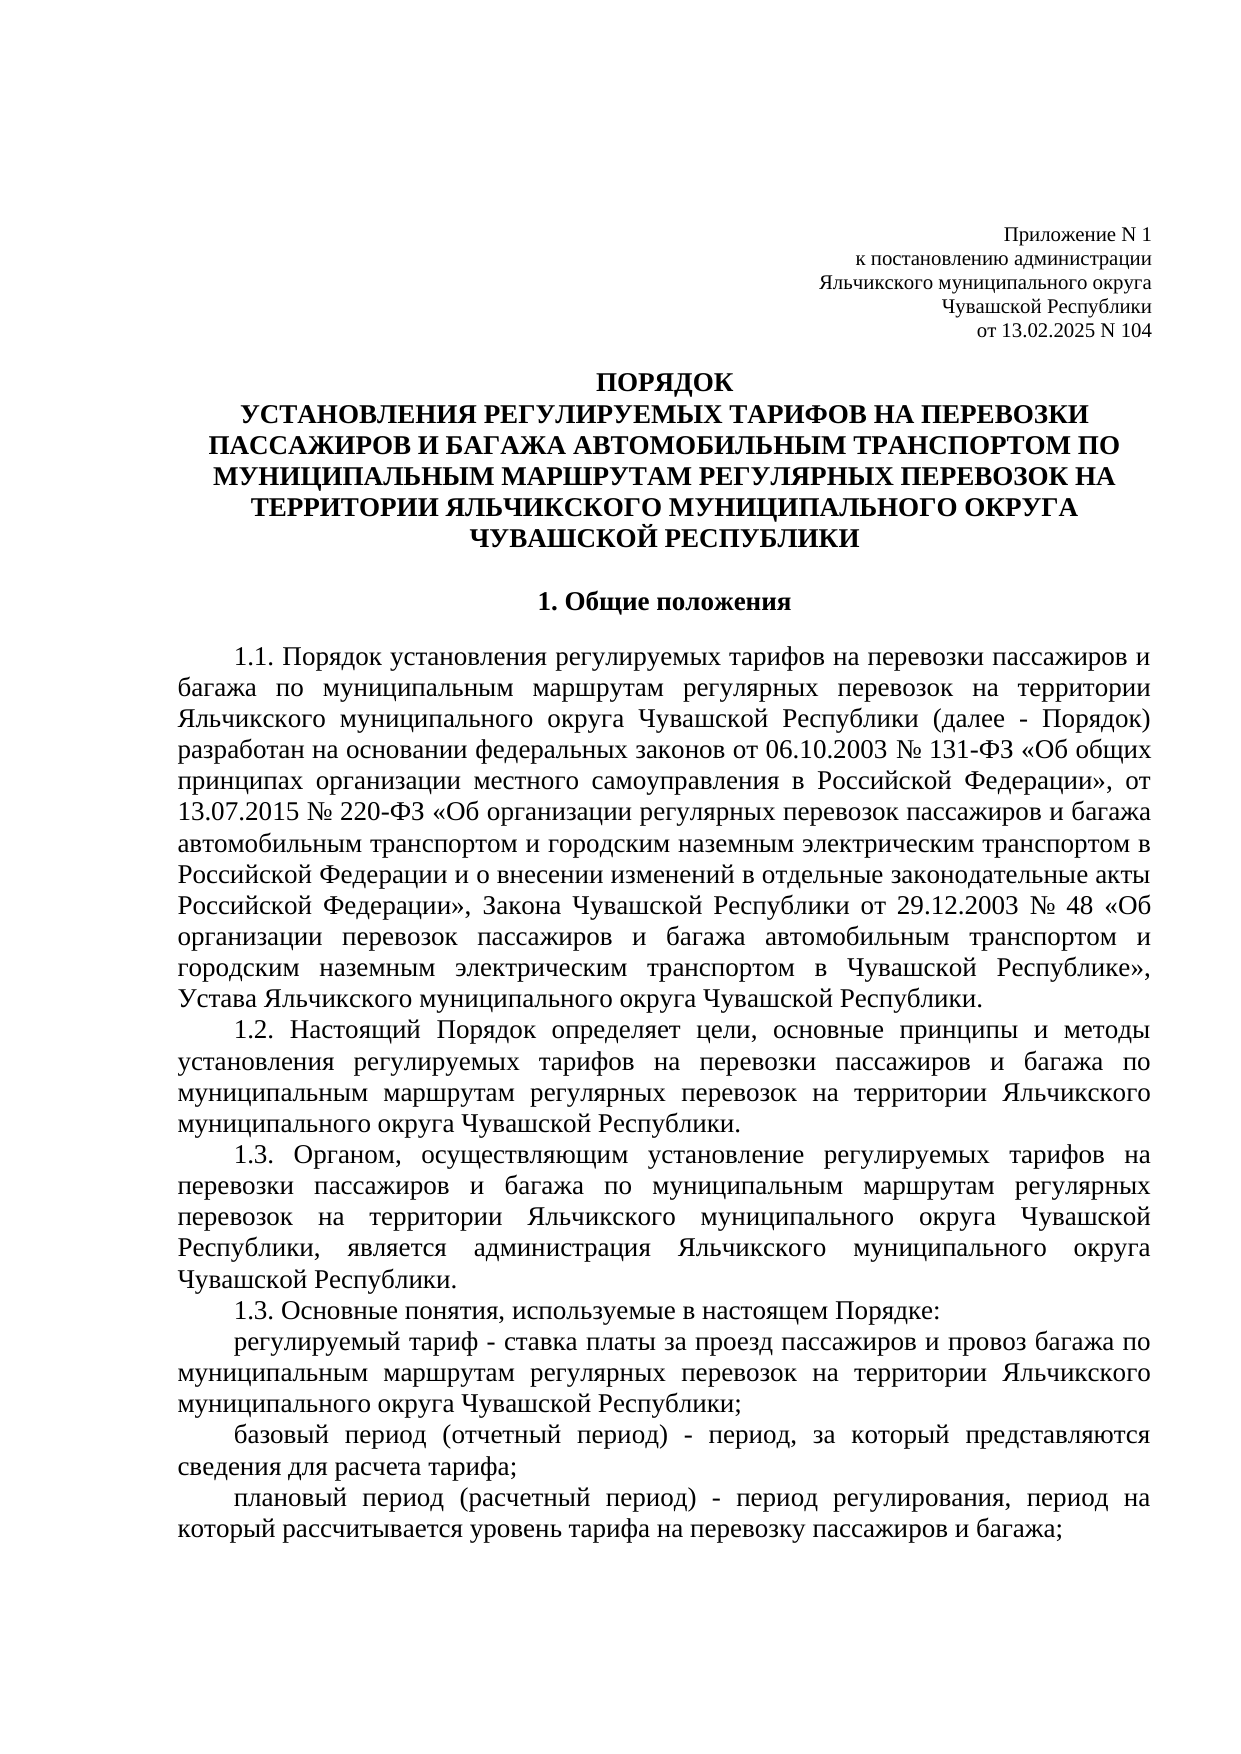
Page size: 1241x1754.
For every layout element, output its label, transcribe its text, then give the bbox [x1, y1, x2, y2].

text Приложение N 1 [177, 222, 1152, 246]
text к постановлению администрации [177, 246, 1152, 270]
text Чувашской Республики [177, 294, 1152, 318]
text плановый период (расчетный период) - период регулирования, период на который рассчитывается уровень тарифа на перевозку пассажиров и багажа; [177, 1481, 1152, 1543]
text 1.2. Настоящий Порядок определяет цели, основные принципы и методы установления регулируемых тарифов на перевозки пассажиров и багажа по муниципальным маршрутам регулярных перевозок на территории Яльчикского муниципального округа Чувашской Республики. [177, 1013, 1152, 1138]
text регулируемый тариф - ставка платы за проезд пассажиров и провоз багажа по муниципальным маршрутам регулярных перевозок на территории Яльчикского муниципального округа Чувашской Республики; [177, 1325, 1152, 1418]
text 1.3. Основные понятия, используемые в настоящем Порядке: [177, 1294, 1152, 1325]
text Яльчикского муниципального округа [177, 270, 1152, 294]
text ПОРЯДОК [177, 367, 1152, 398]
text базовый период (отчетный период) - период, за который представляются сведения для расчета тарифа; [177, 1418, 1152, 1481]
text 1. Общие положения [177, 584, 1152, 616]
text 1.1. Порядок установления регулируемых тарифов на перевозки пассажиров и багажа по муниципальным маршрутам регулярных перевозок на территории Яльчикского муниципального округа Чувашской Республики (далее - Порядок) разработан на основании федеральных законов от 06.10.2003 № 131-ФЗ «Об общих принципах организации местного самоуправления в Российской Федерации», от 13.07.2015 № 220-ФЗ «Об организации регулярных перевозок пассажиров и багажа автомобильным транспортом и городским наземным электрическим транспортом в Российской Федерации и о внесении изменений в отдельные законодательные акты Российской Федерации», Закона Чувашской Республики от 29.12.2003 № 48 «Об организации перевозок пассажиров и багажа автомобильным транспортом и городским наземным электрическим транспортом в Чувашской Республике», Устава Яльчикского муниципального округа Чувашской Республики. [177, 640, 1152, 1013]
text УСТАНОВЛЕНИЯ РЕГУЛИРУЕМЫХ ТАРИФОВ НА ПЕРЕВОЗКИ ПАССАЖИРОВ И БАГАЖА АВТОМОБИЛЬНЫМ ТРАНСПОРТОМ ПО МУНИЦИПАЛЬНЫМ МАРШРУТАМ РЕГУЛЯРНЫХ ПЕРЕВОЗОК НА ТЕРРИТОРИИ ЯЛЬЧИКСКОГО МУНИЦИПАЛЬНОГО ОКРУГА ЧУВАШСКОЙ РЕСПУБЛИКИ [177, 398, 1152, 553]
text от 13.02.2025 N 104 [177, 318, 1152, 342]
text 1.3. Органом, осуществляющим установление регулируемых тарифов на перевозки пассажиров и багажа по муниципальным маршрутам регулярных перевозок на территории Яльчикского муниципального округа Чувашской Республики, является администрация Яльчикского муниципального округа Чувашской Республики. [177, 1138, 1152, 1294]
